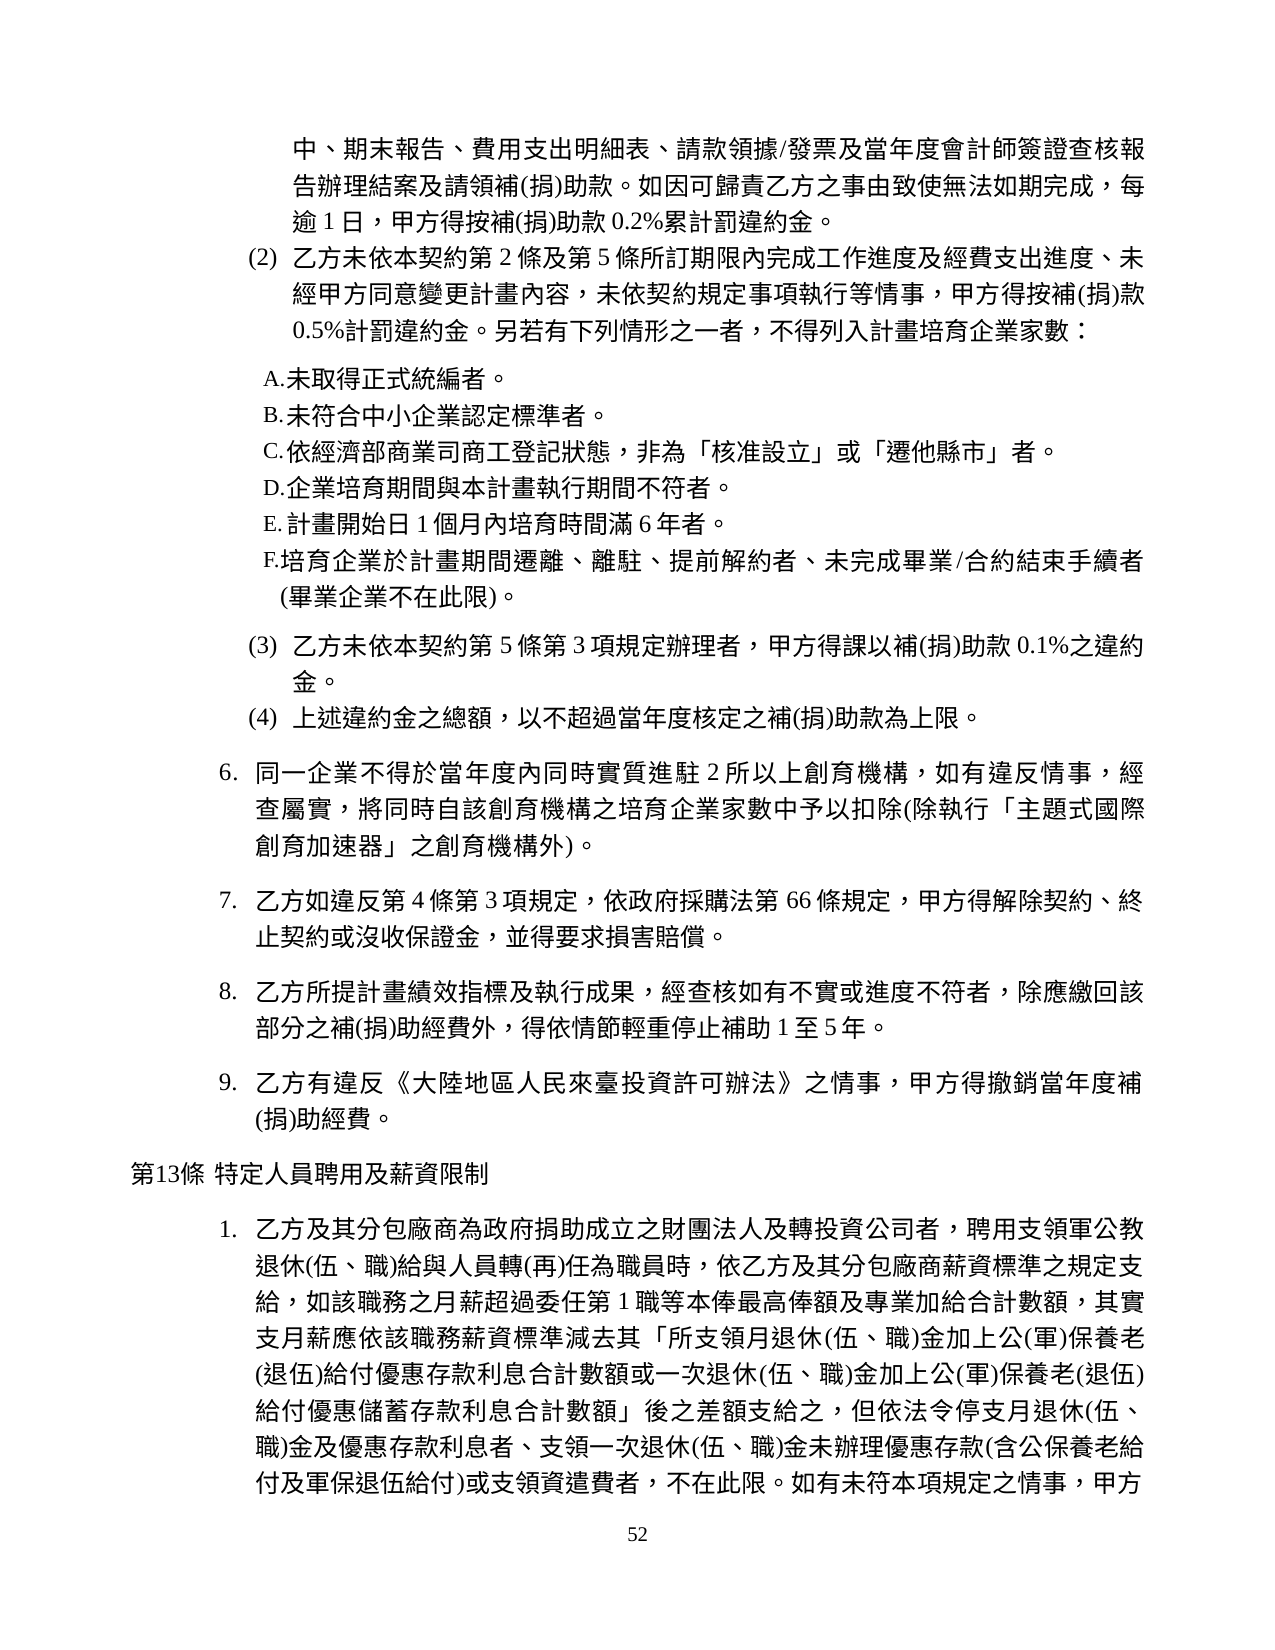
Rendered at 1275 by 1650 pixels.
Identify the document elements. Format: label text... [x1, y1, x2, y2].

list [219, 1210, 1145, 1500]
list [248, 130, 1145, 239]
list 乙方所提計畫績效指標及執行成果，經查核如有不實或進度不符者，除應繳回該部分之補(捐)助經費外，得依情節輕重停止補助1至5年。 [219, 972, 1145, 1045]
list 同一企業不得於當年度內同時實質進駐2所以上創育機構，如有違反情事，經查屬實，將同時自該創育機構之培育企業家數中予以扣除(除執行「主題式國際創育加速器」之創育機構外)。 [219, 754, 1145, 862]
list 未符合中小企業認定標準者。 [263, 396, 1145, 432]
list 乙方未依本契約第5條第3項規定辦理者，甲方得課以補(捐)助款0.1%之違約金。 [248, 626, 1145, 699]
list 乙方未依本契約第2條及第5條所訂期限內完成工作進度及經費支出進度、未經甲方同意變更計畫內容，未依契約規定事項執行等情事，甲方得按補(捐)款0.5%計罰違約金。另若有下列情形之一者，不得列入計畫培育企業家數： [248, 239, 1145, 347]
list 乙方有違反《大陸地區人民來臺投資許可辦法》之情事，甲方得撤銷當年度補(捐)助經費。 [219, 1064, 1145, 1136]
list 培育企業於計畫期間遷離、離駐、提前解約者、未完成畢業/合約結束手續者(畢業企業不在此限)。 [263, 541, 1145, 614]
list 乙方如違反第4條第3項規定，依政府採購法第66條規定，甲方得解除契約、終止契約或沒收保證金，並得要求損害賠償。 [219, 881, 1145, 954]
list 企業培育期間與本計畫執行期間不符者。 [263, 469, 1145, 505]
list 依經濟部商業司商工登記狀態，非為「核准設立」或「遷他縣市」者。 [263, 432, 1145, 469]
list 未取得正式統編者。 [263, 360, 1145, 396]
list 上述違約金之總額，以不超過當年度核定之補(捐)助款為上限。 [248, 699, 1145, 735]
list 特定人員聘用及薪資限制 [130, 1155, 1153, 1191]
list 計畫開始日1個月內培育時間滿6年者。 [263, 505, 1145, 541]
